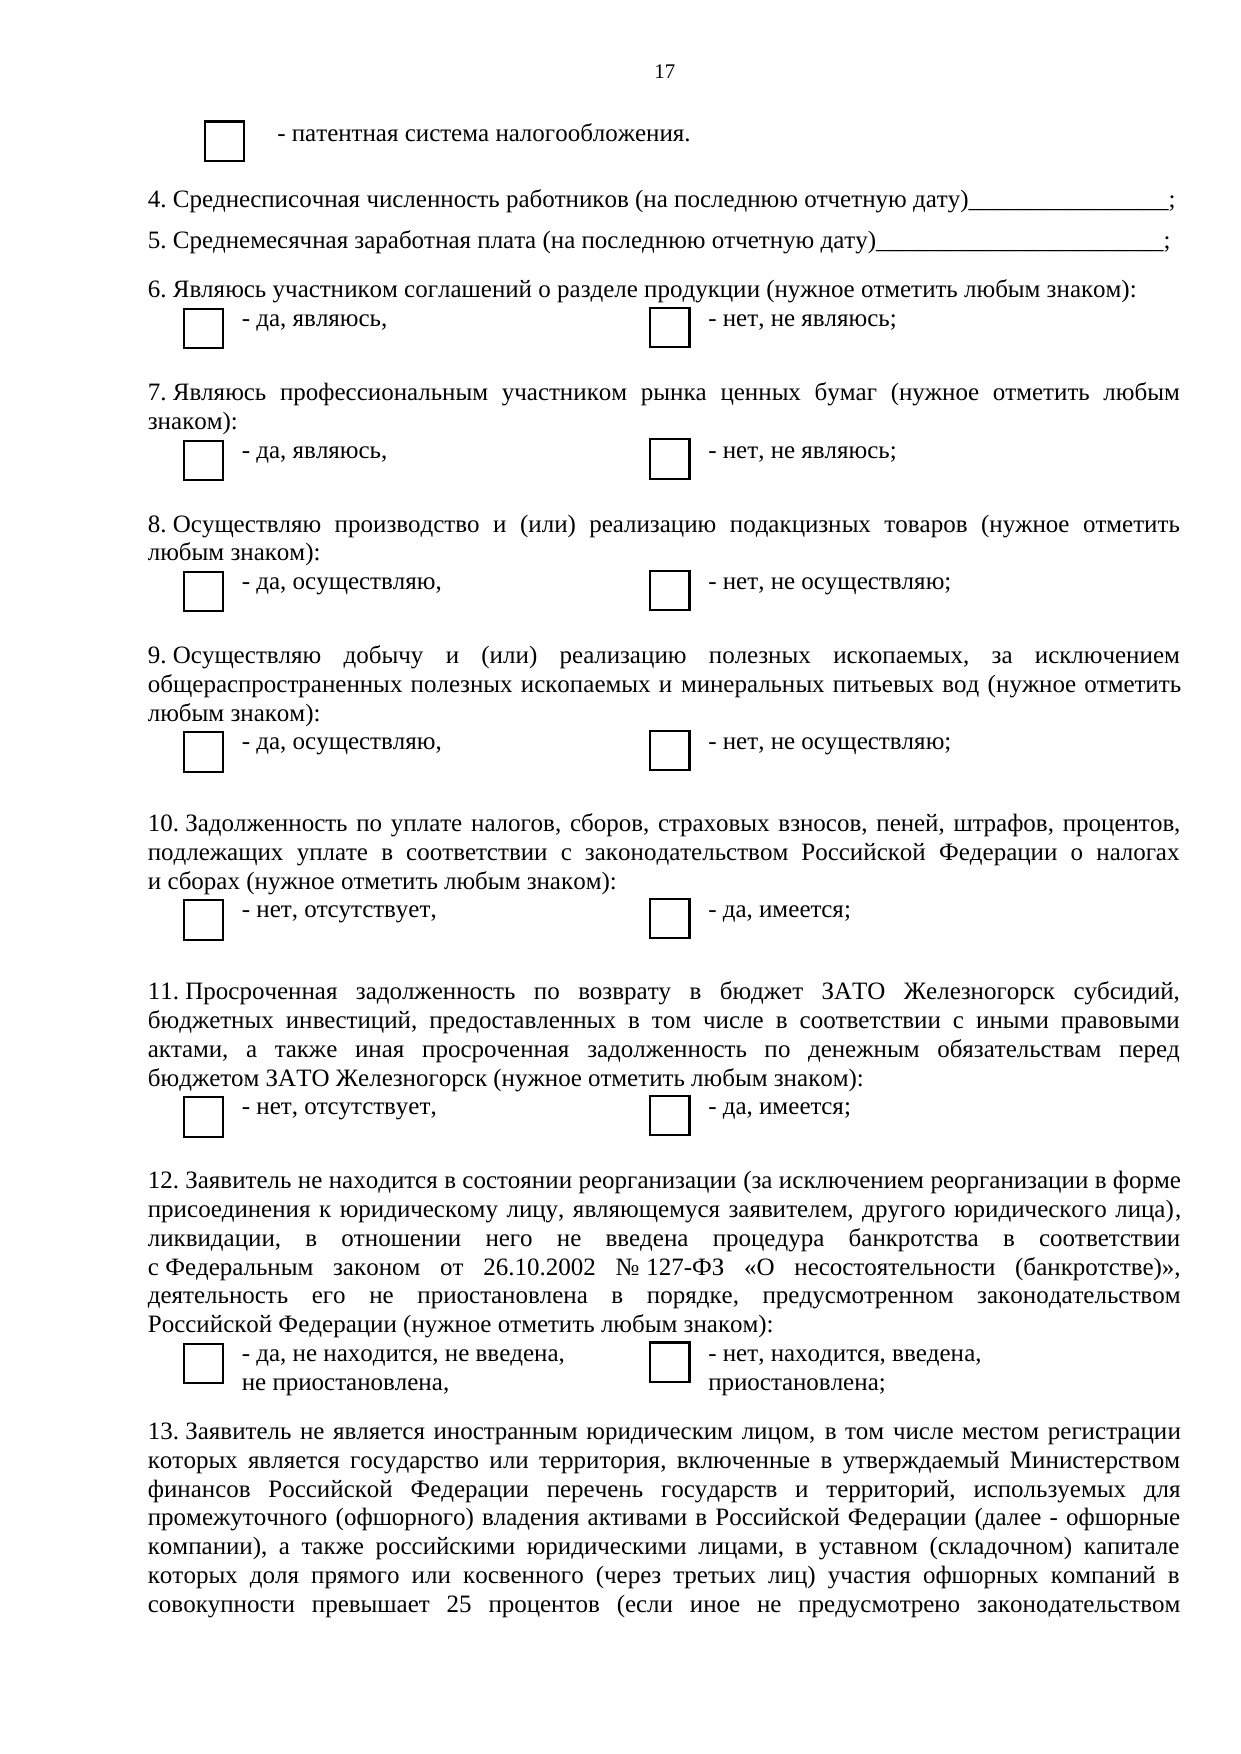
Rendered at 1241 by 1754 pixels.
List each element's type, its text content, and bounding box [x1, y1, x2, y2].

table_header - нет, не являюсь; [697, 303, 1110, 356]
table_header - нет, отсутствует, [230, 895, 644, 948]
table_header [644, 726, 697, 779]
table_header [177, 1091, 230, 1144]
table_header - да, являюсь, [230, 435, 644, 488]
table_header [177, 1338, 230, 1395]
text 5. Среднемесячная заработная плата (на последнюю отчетную дату)_______________________; [148, 225, 1181, 254]
table_header - да, осуществляю, [230, 726, 644, 779]
table_header [177, 895, 230, 948]
table_header - нет, не являюсь; [697, 435, 1110, 488]
table_header - да, осуществляю, [230, 566, 644, 619]
table_header [177, 726, 230, 779]
table_header - да, не находится, не введена, не приостановлена, [230, 1338, 644, 1395]
table_header - нет, не осуществляю; [697, 726, 1110, 779]
table_header [177, 566, 230, 619]
table_header [644, 895, 697, 948]
text 10. Задолженность по уплате налогов, сборов, страховых взносов, пеней, штрафов, процентов, подлежащих уплате в соответствии с законодательством Российской Федерации о налогах и сборах (нужное отметить любым знаком): [148, 808, 1181, 894]
table_header [177, 303, 230, 356]
table_header - нет, находится, введена, приостановлена; [697, 1338, 1110, 1395]
table_header [644, 435, 697, 488]
table_cell [177, 118, 266, 171]
text 4. Среднесписочная численность работников (на последнюю отчетную дату)________________; [148, 184, 1181, 212]
table_header [644, 566, 697, 619]
table_header - нет, отсутствует, [230, 1091, 644, 1144]
table_header - да, имеется; [697, 895, 1110, 948]
text 8. Осуществляю производство и (или) реализацию подакцизных товаров (нужное отметить любым знаком): [148, 509, 1181, 566]
text 9. Осуществляю добычу и (или) реализацию полезных ископаемых, за исключением общераспространенных полезных ископаемых и минеральных питьевых вод (нужное отметить любым знаком): [148, 640, 1181, 726]
table_header [644, 303, 697, 356]
table_header [177, 435, 230, 488]
table_header - нет, не осуществляю; [697, 566, 1110, 619]
table_header - да, имеется; [697, 1091, 1110, 1144]
text 7. Являюсь профессиональным участником рынка ценных бумаг (нужное отметить любым знаком): [148, 377, 1181, 435]
text 12. Заявитель не находится в состоянии реорганизации (за исключением реорганизации в форме присоединения к юридическому лицу, являющемуся заявителем, другого юридического лица), ликвидации, в отношении него не введена процедура банкротства в соответствии с Федеральным законом от 26.10.2002 № 127-ФЗ «О несостоятельности (банкротстве)», деятельность его не приостановлена в порядке, предусмотренном законодательством Российской Федерации (нужное отметить любым знаком): [148, 1165, 1181, 1338]
table_header [644, 1091, 697, 1144]
table_cell - патентная система налогообложения. [266, 118, 1181, 171]
text 11. Просроченная задолженность по возврату в бюджет ЗАТО Железногорск субсидий, бюджетных инвестиций, предоставленных в том числе в соответствии с иными правовыми актами, а также иная просроченная задолженность по денежным обязательствам перед бюджетом ЗАТО Железногорск (нужное отметить любым знаком): [148, 976, 1181, 1091]
text 6. Являюсь участником соглашений о разделе продукции (нужное отметить любым знаком): [148, 274, 1181, 303]
table_header [644, 1338, 697, 1395]
table_header - да, являюсь, [230, 303, 644, 356]
